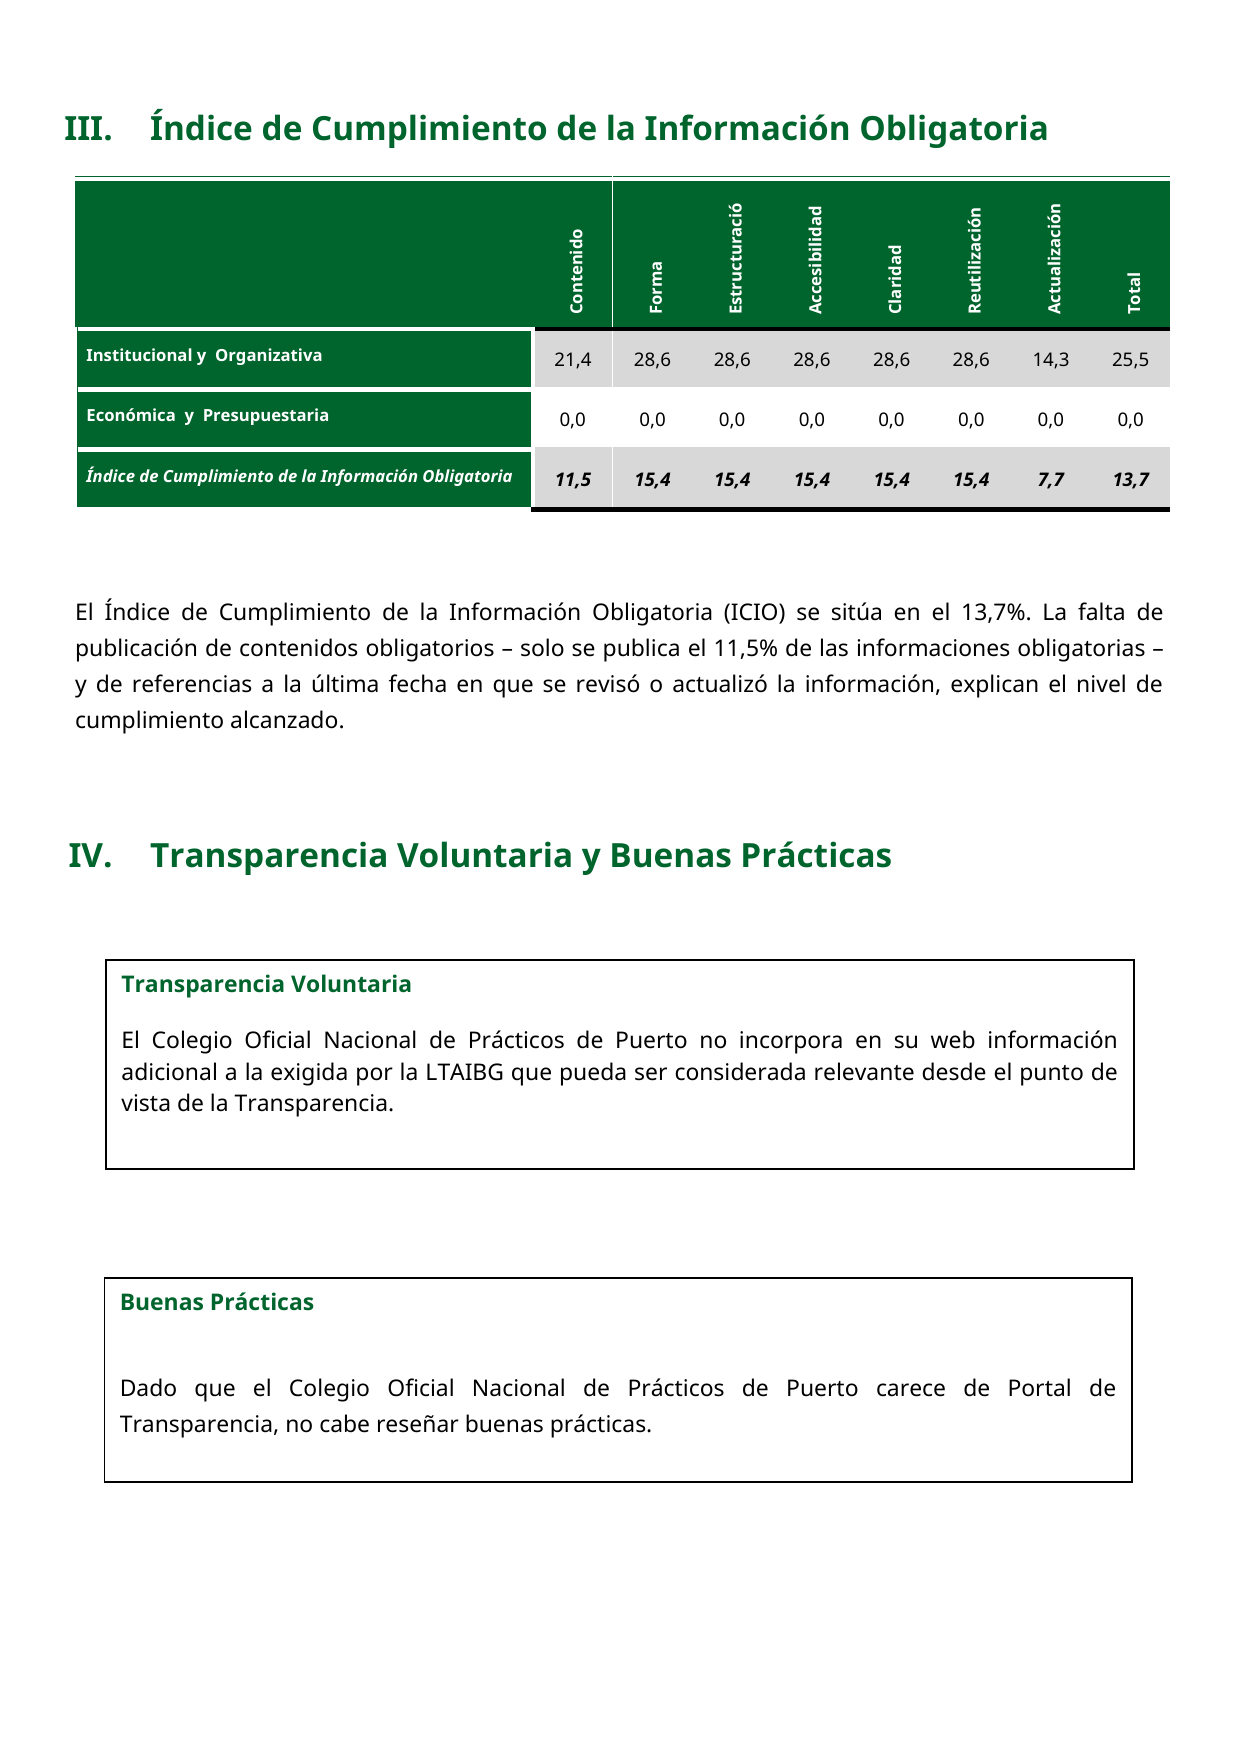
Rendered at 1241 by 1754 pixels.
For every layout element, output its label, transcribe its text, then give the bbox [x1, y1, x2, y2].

table_cell 7,7 [1011, 447, 1091, 507]
table_header Forma [613, 181, 692, 327]
table_cell Económica y Presupuestaria [77, 388, 531, 447]
table_cell Institucional y Organizativa [77, 328, 531, 387]
table_cell 28,6 [692, 331, 772, 387]
table_header Contenido [533, 181, 612, 327]
table_cell Índice de Cumplimiento de la Información Obligatoria [77, 448, 531, 507]
table_header Total [1091, 181, 1170, 327]
table_cell 28,6 [613, 331, 692, 387]
table_cell 13,7 [1091, 447, 1170, 507]
table_cell 0,0 [535, 387, 612, 447]
table_cell 28,6 [852, 331, 931, 387]
text El Índice de Cumplimiento de la Información Obligatoria (ICIO) se sitúa en el 13,7%. La falta de publicación de contenidos obligatorios – solo se publica el 11,5% de las informaciones obligatorias – y de referencias a la última fecha en que se revisó o actualizó la información, explican el nivel de cumplimiento alcanzado. [75, 596, 1165, 735]
table_cell 14,3 [1011, 331, 1091, 387]
list Índice de Cumplimiento de la Información Obligatoria [112, 105, 1165, 150]
table_cell 28,6 [772, 331, 852, 387]
table_cell 15,4 [931, 447, 1011, 507]
list Transparencia Voluntaria y Buenas Prácticas [112, 832, 1165, 877]
table_header Estructuración [692, 181, 772, 327]
table_cell 25,5 [1091, 331, 1170, 387]
table_cell 0,0 [772, 387, 852, 447]
table_cell 15,4 [692, 447, 772, 507]
table_header Accesibilidad [772, 181, 852, 327]
table_cell 15,4 [613, 447, 692, 507]
table_cell 0,0 [613, 387, 692, 447]
table_cell 0,0 [852, 387, 931, 447]
table_cell 21,4 [535, 331, 612, 387]
table_header Reutilización [931, 181, 1011, 327]
table_cell 28,6 [931, 331, 1011, 387]
table_cell 11,5 [535, 447, 612, 507]
table_header Claridad [852, 181, 931, 327]
table_cell 0,0 [692, 387, 772, 447]
table_cell 15,4 [772, 447, 852, 507]
table_cell 0,0 [1011, 387, 1091, 447]
table_header Actualización [1011, 181, 1091, 327]
table_header [75, 181, 533, 327]
table_cell 15,4 [852, 447, 931, 507]
table_cell 0,0 [931, 387, 1011, 447]
table_cell 0,0 [1091, 387, 1170, 447]
